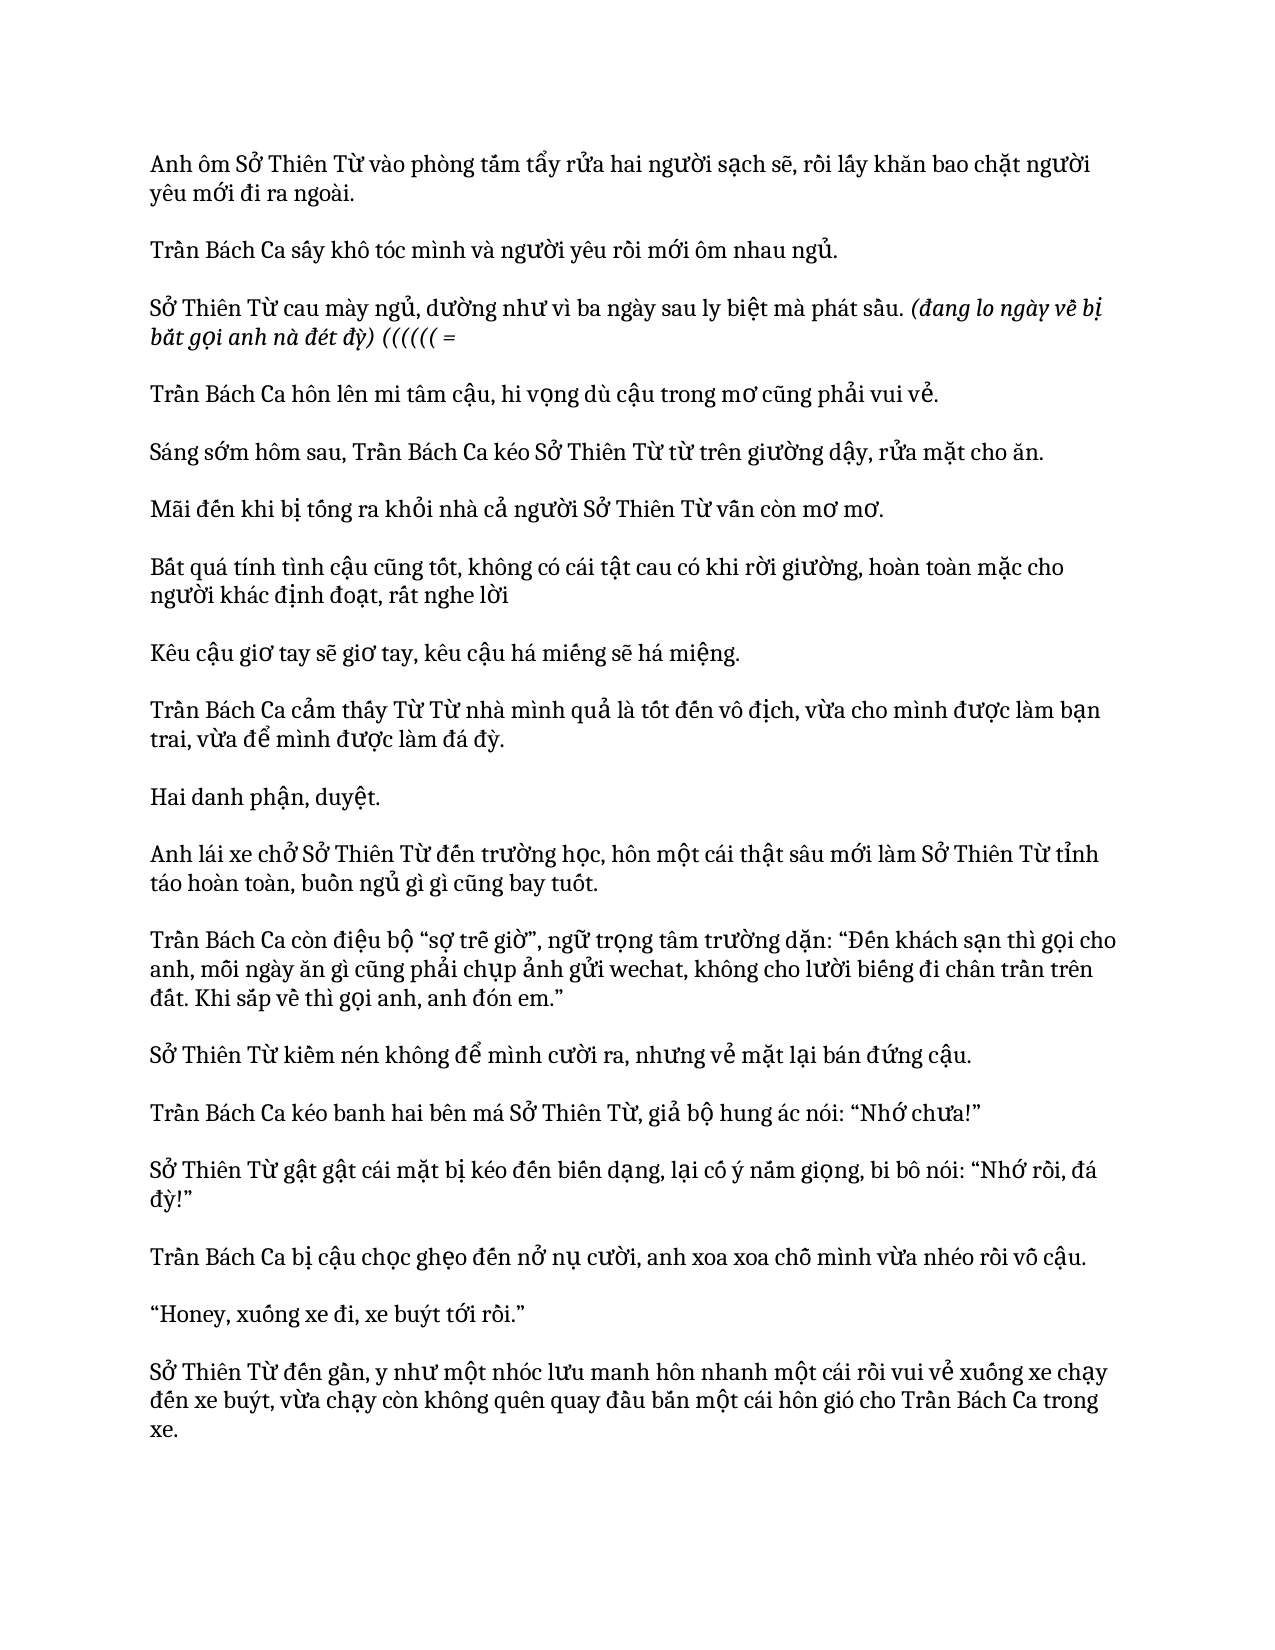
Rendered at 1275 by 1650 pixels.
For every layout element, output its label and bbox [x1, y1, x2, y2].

text [150, 150, 1125, 1472]
